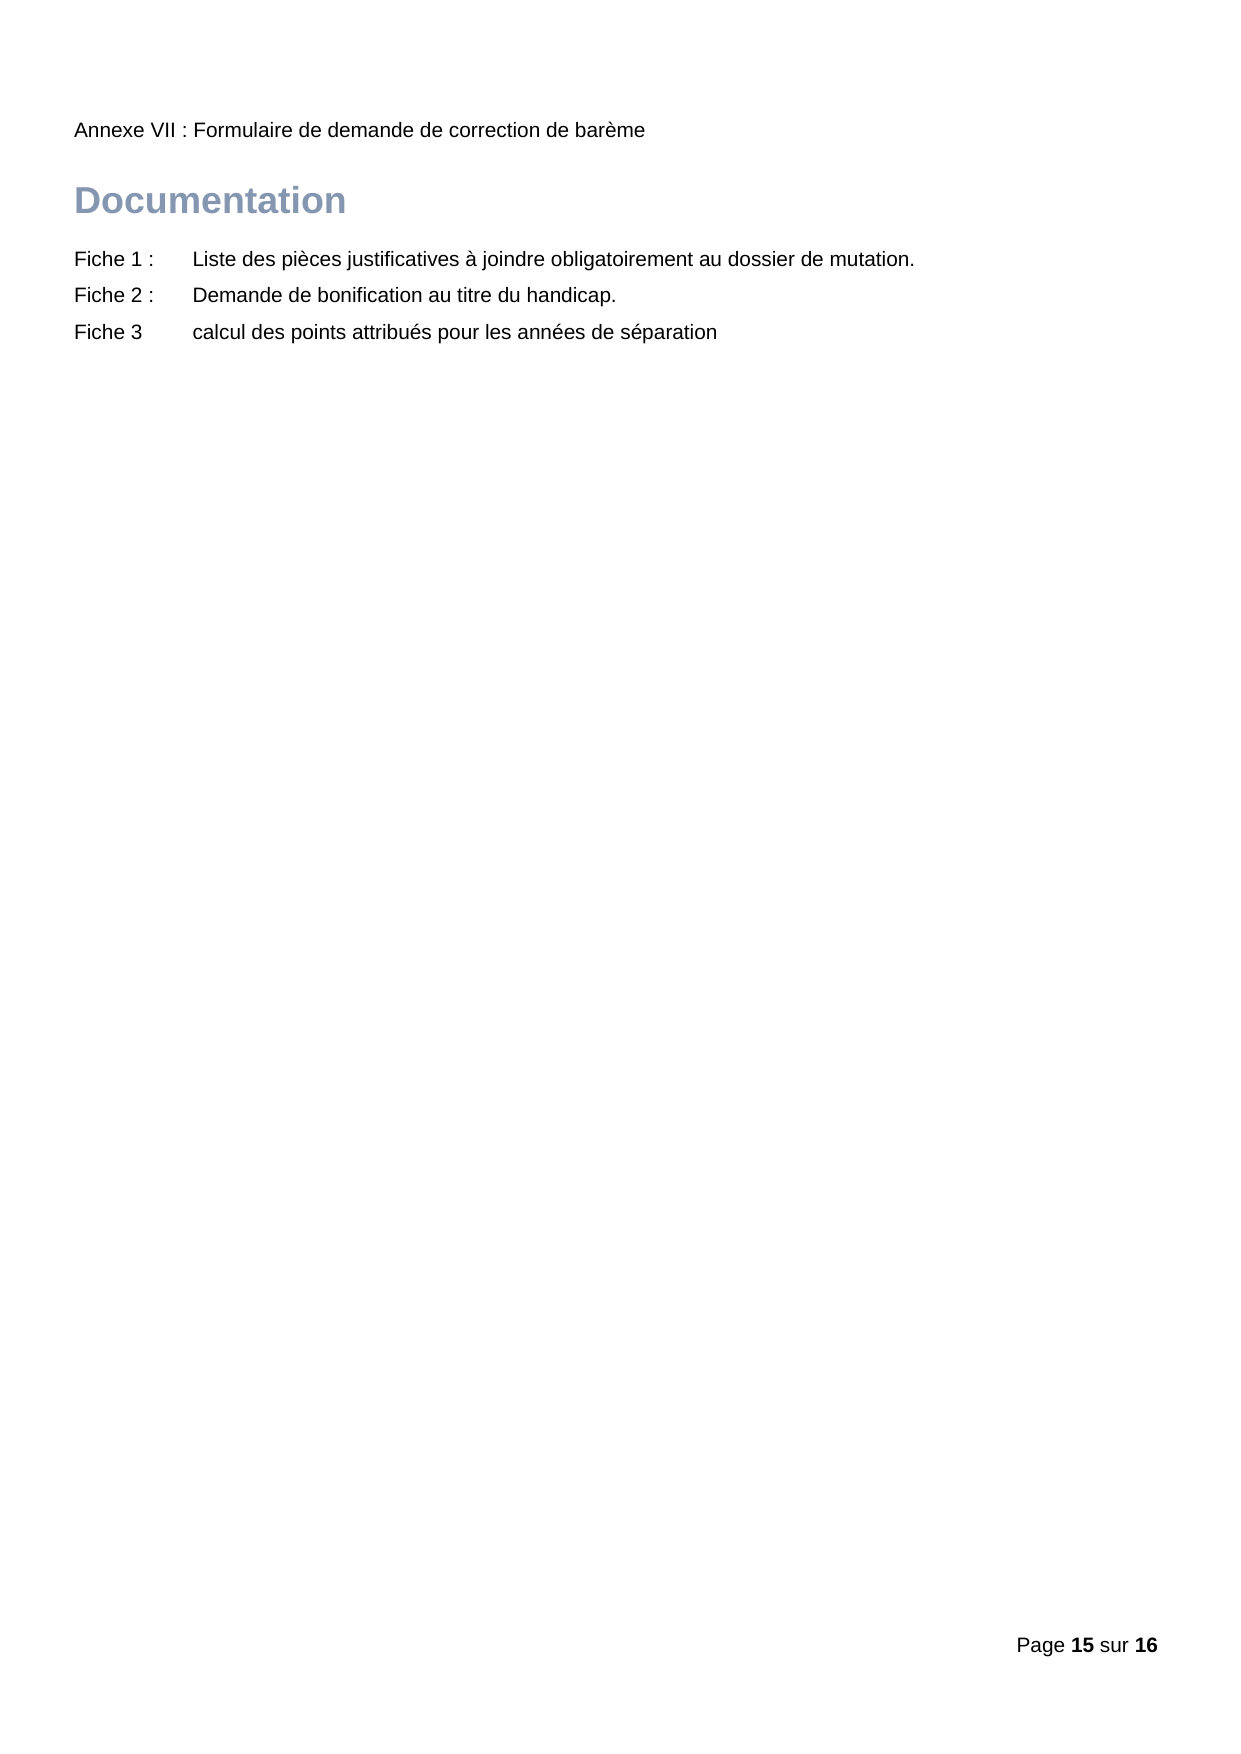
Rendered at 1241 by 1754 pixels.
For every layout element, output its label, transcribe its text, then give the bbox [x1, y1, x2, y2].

text Fiche 3 calcul des points attribués pour les années de séparation [74, 319, 1157, 343]
text Fiche 1 : Liste des pièces justificatives à joindre obligatoirement au dossier de mutation. [74, 247, 1157, 271]
text Fiche 2 : Demande de bonification au titre du handicap. [74, 283, 1157, 307]
text Annexe VII : Formulaire de demande de correction de barème [74, 118, 1157, 142]
text Documentation [74, 178, 1157, 222]
